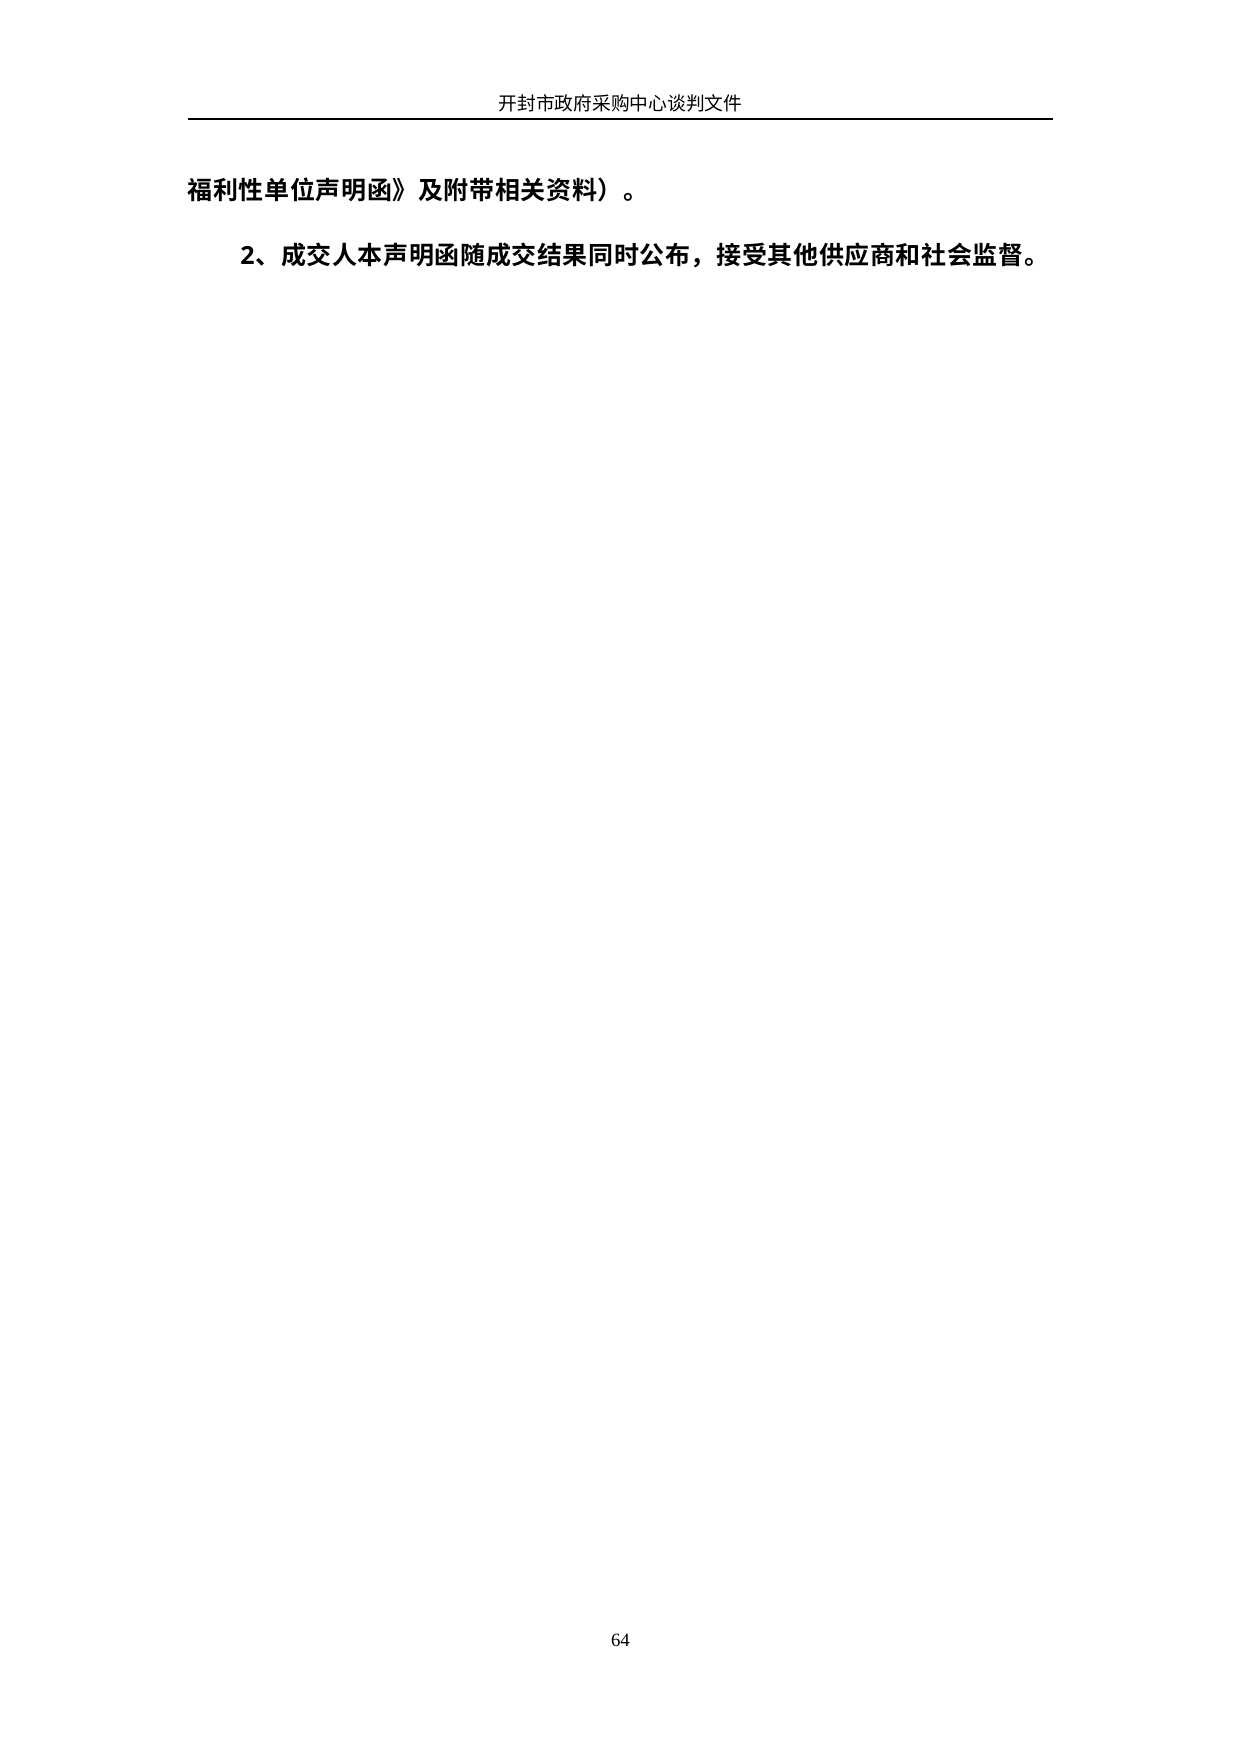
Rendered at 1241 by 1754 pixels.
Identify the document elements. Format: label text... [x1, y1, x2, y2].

text 2、成交人本声明函随成交结果同时公布，接受其他供应商和社会监督。 [187, 221, 1053, 286]
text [187, 156, 1053, 221]
